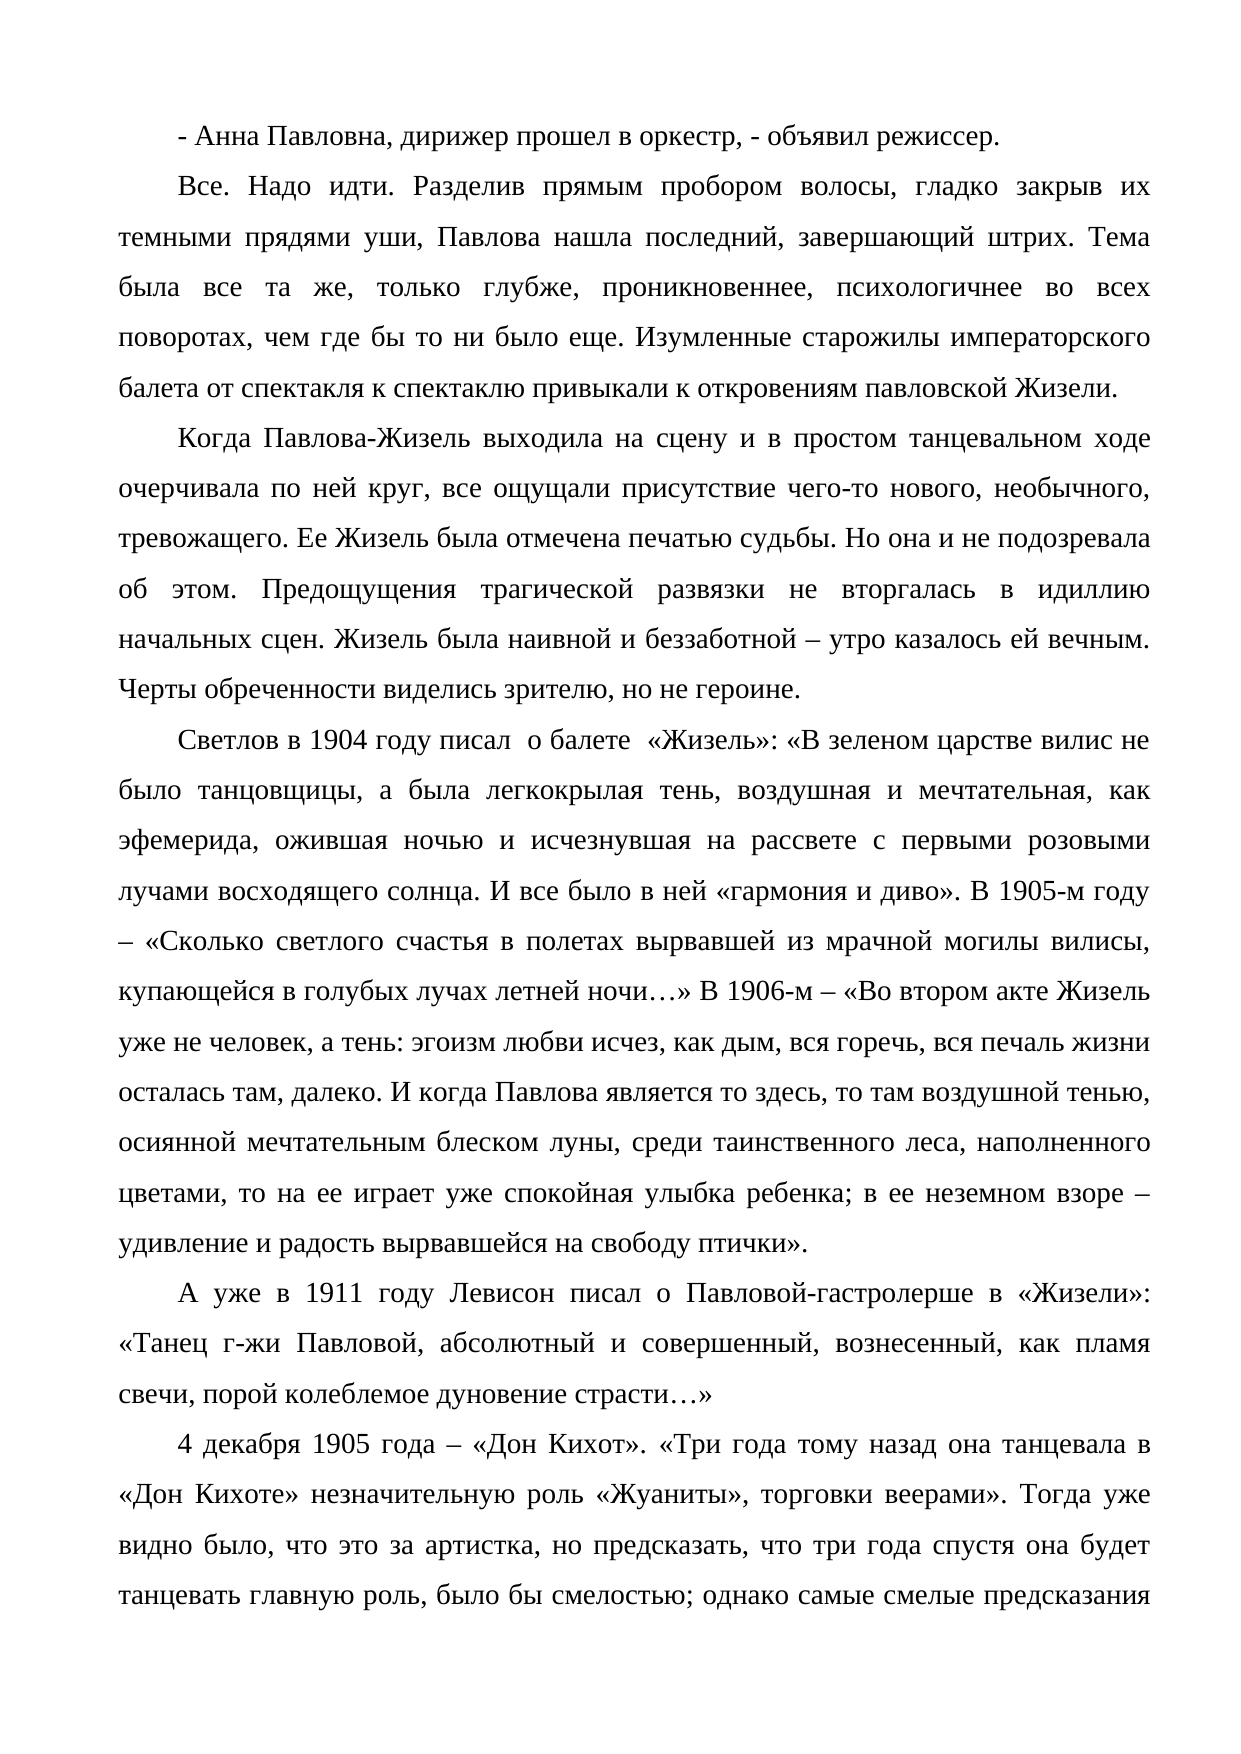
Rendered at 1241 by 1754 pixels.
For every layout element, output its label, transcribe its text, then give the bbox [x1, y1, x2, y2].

text - Анна Павловна, дирижер прошел в оркестр, - объявил режиссер. [118, 118, 1152, 152]
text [118, 1426, 1152, 1611]
text Все. Надо идти. Разделив прямым пробором волосы, гладко закрыв их темными прядями уши, Павлова нашла последний, завершающий штрих. Тема была все та же, только глубже, проникновеннее, психологичнее во всех поворотах, чем где бы то ни было еще. Изумленные старожилы императорского балета от спектакля к спектаклю привыкали к откровениям павловской Жизели. [118, 168, 1152, 403]
text Светлов в 1904 году писал о балете «Жизель»: «В зеленом царстве вилис не было танцовщицы, а была легкокрылая тень, воздушная и мечтательная, как эфемерида, ожившая ночью и исчезнувшая на рассвете с первыми розовыми лучами восходящего солнца. И все было в ней «гармония и диво». В 1905-м году – «Сколько светлого счастья в полетах вырвавшей из мрачной могилы вилисы, купающейся в голубых лучах летней ночи…» В 1906-м – «Во втором акте Жизель уже не человек, а тень: эгоизм любви исчез, как дым, вся горечь, вся печаль жизни осталась там, далеко. И когда Павлова является то здесь, то там воздушной тенью, осиянной мечтательным блеском луны, среди таинственного леса, наполненного цветами, то на ее играет уже спокойная улыбка ребенка; в ее неземном взоре – удивление и радость вырвавшейся на свободу птички». [118, 722, 1152, 1258]
text А уже в 1911 году Левисон писал о Павловой-гастролерше в «Жизели»: «Танец г-жи Павловой, абсолютный и совершенный, вознесенный, как пламя свечи, порой колеблемое дуновение страсти…» [118, 1275, 1152, 1409]
text Когда Павлова-Жизель выходила на сцену и в простом танцевальном ходе очерчивала по ней круг, все ощущали присутствие чего-то нового, необычного, тревожащего. Ее Жизель была отмечена печатью судьбы. Но она и не подозревала об этом. Предощущения трагической развязки не вторгалась в идиллию начальных сцен. Жизель была наивной и беззаботной – утро казалось ей вечным. Черты обреченности виделись зрителю, но не героине. [118, 420, 1152, 705]
